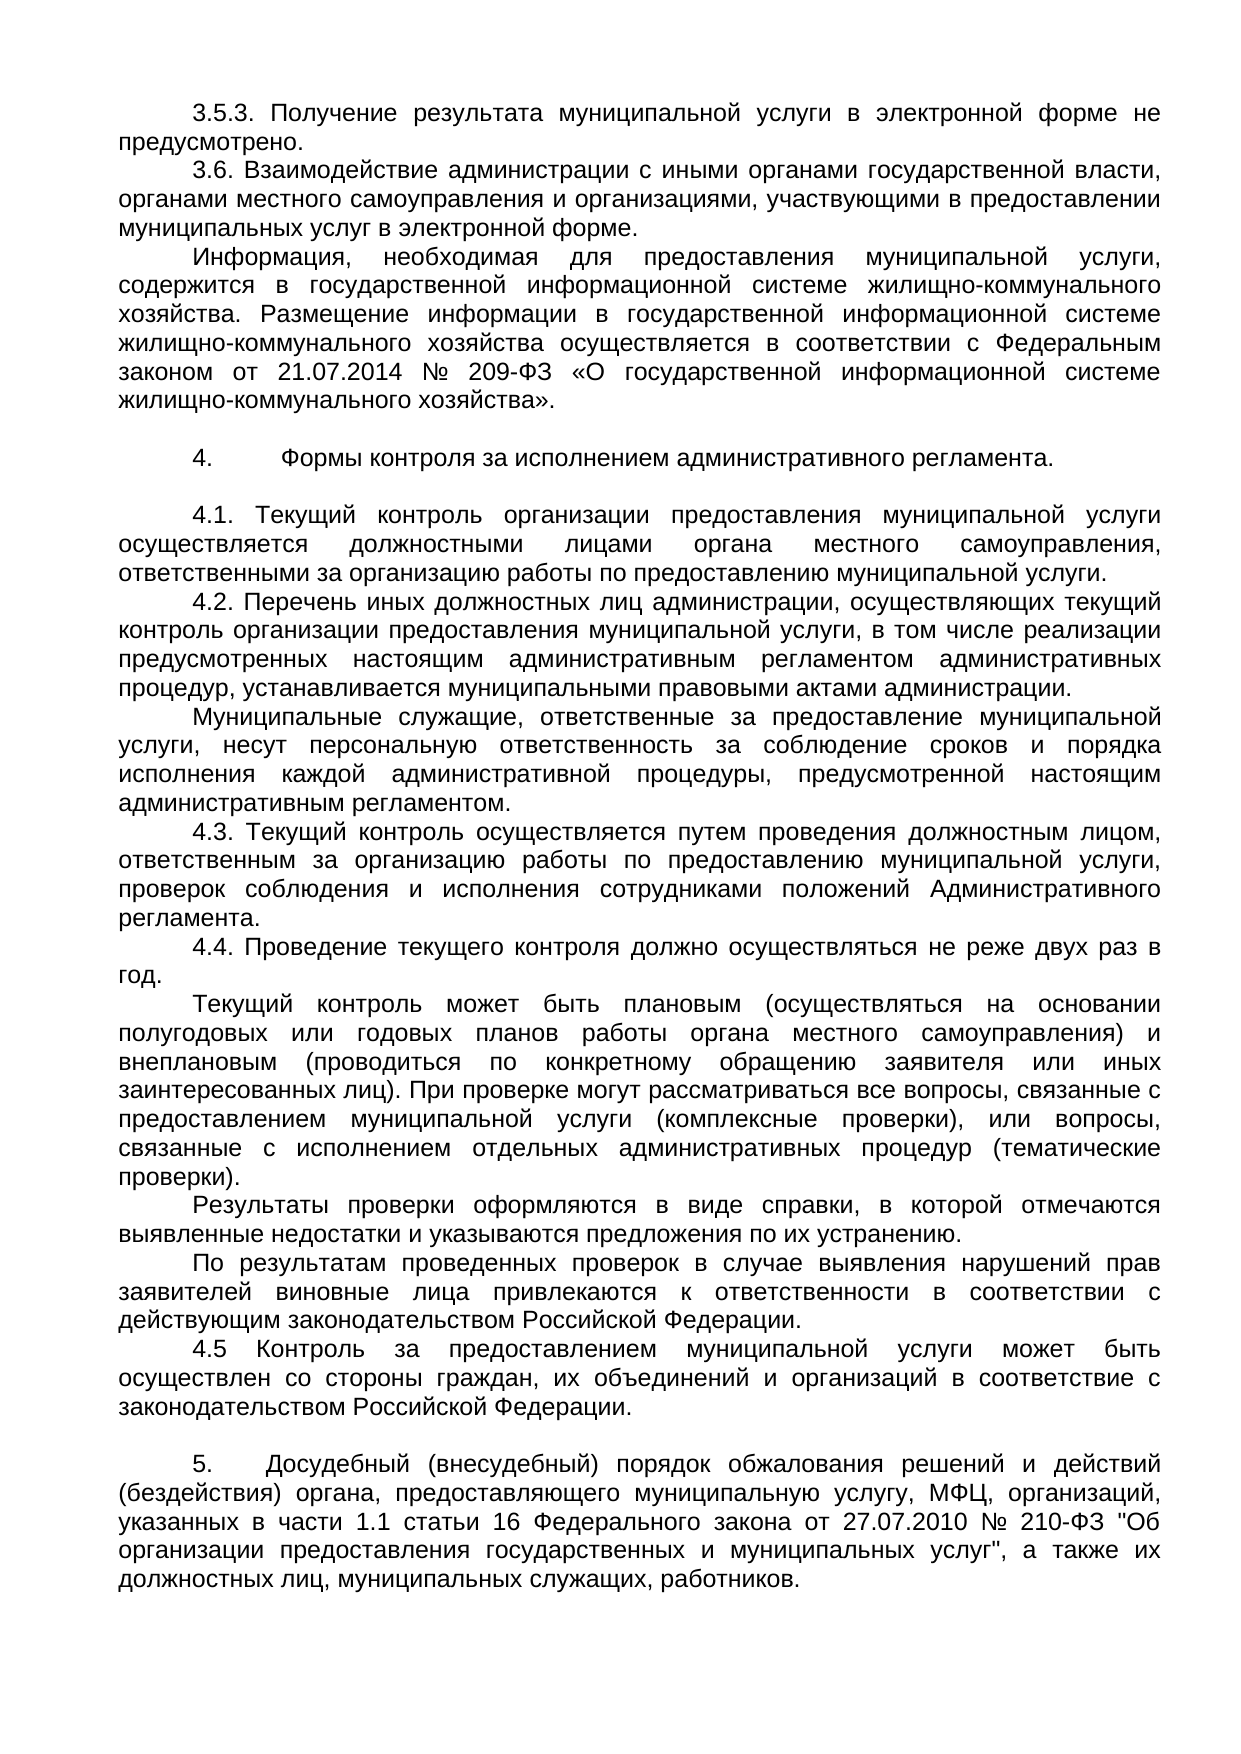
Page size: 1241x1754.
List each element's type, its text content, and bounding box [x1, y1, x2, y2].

text 4.1. Текущий контроль организации предоставления муниципальной услуги осуществляется должностными лицами органа местного самоуправления, ответственными за организацию работы по предоставлению муниципальной услуги. [118, 500, 1162, 587]
list Формы контроля за исполнением административного регламента. [118, 443, 1162, 472]
text Результаты проверки оформляются в виде справки, в которой отмечаются выявленные недостатки и указываются предложения по их устранению. [118, 1190, 1162, 1248]
text 4.5 Контроль за предоставлением муниципальной услуги может быть осуществлен со стороны граждан, их объединений и организаций в соответствие с законодательством Российской Федерации. [118, 1334, 1162, 1420]
title 4.4. Проведение текущего контроля должно осуществляться не реже двух раз в год. [118, 932, 1162, 989]
text Текущий контроль может быть плановым (осуществляться на основании полугодовых или годовых планов работы органа местного самоуправления) и внеплановым (проводиться по конкретному обращению заявителя или иных заинтересованных лиц). При проверке могут рассматриваться все вопросы, связанные с предоставлением муниципальной услуги (комплексные проверки), или вопросы, связанные с исполнением отдельных административных процедур (тематические проверки). [118, 989, 1162, 1190]
text 4.2. Перечень иных должностных лиц администрации, осуществляющих текущий контроль организации предоставления муниципальной услуги, в том числе реализации предусмотренных настоящим административным регламентом административных процедур, устанавливается муниципальными правовыми актами администрации. [118, 587, 1162, 702]
text Информация, необходимая для предоставления муниципальной услуги, содержится в государственной информационной системе жилищно-коммунального хозяйства. Размещение информации в государственной информационной системе жилищно-коммунального хозяйства осуществляется в соответствии с Федеральным законом от 21.07.2014 № 209-ФЗ «О государственной информационной системе жилищно-коммунального хозяйства». [118, 242, 1162, 414]
list Досудебный (внесудебный) порядок обжалования решений и действий (бездействия) органа, предоставляющего муниципальную услугу, МФЦ, организаций, указанных в части 1.1 статьи 16 Федерального закона от 27.07.2010 № 210-ФЗ "Об организации предоставления государственных и муниципальных услуг", а также их должностных лиц, муниципальных служащих, работников. [118, 1449, 1162, 1593]
text 3.5.3. Получение результата муниципальной услуги в электронной форме не предусмотрено. [118, 98, 1162, 155]
text 3.6. Взаимодействие администрации с иными органами государственной власти, органами местного самоуправления и организациями, участвующими в предоставлении муниципальных услуг в электронной форме. [118, 155, 1162, 242]
text По результатам проведенных проверок в случае выявления нарушений прав заявителей виновные лица привлекаются к ответственности в соответствии с действующим законодательством Российской Федерации. [118, 1248, 1162, 1334]
text 4.3. Текущий контроль осуществляется путем проведения должностным лицом, ответственным за организацию работы по предоставлению муниципальной услуги, проверок соблюдения и исполнения сотрудниками положений Административного регламента. [118, 817, 1162, 932]
text Муниципальные служащие, ответственные за предоставление муниципальной услуги, несут персональную ответственность за соблюдение сроков и порядка исполнения каждой административной процедуры, предусмотренной настоящим административным регламентом. [118, 702, 1162, 817]
